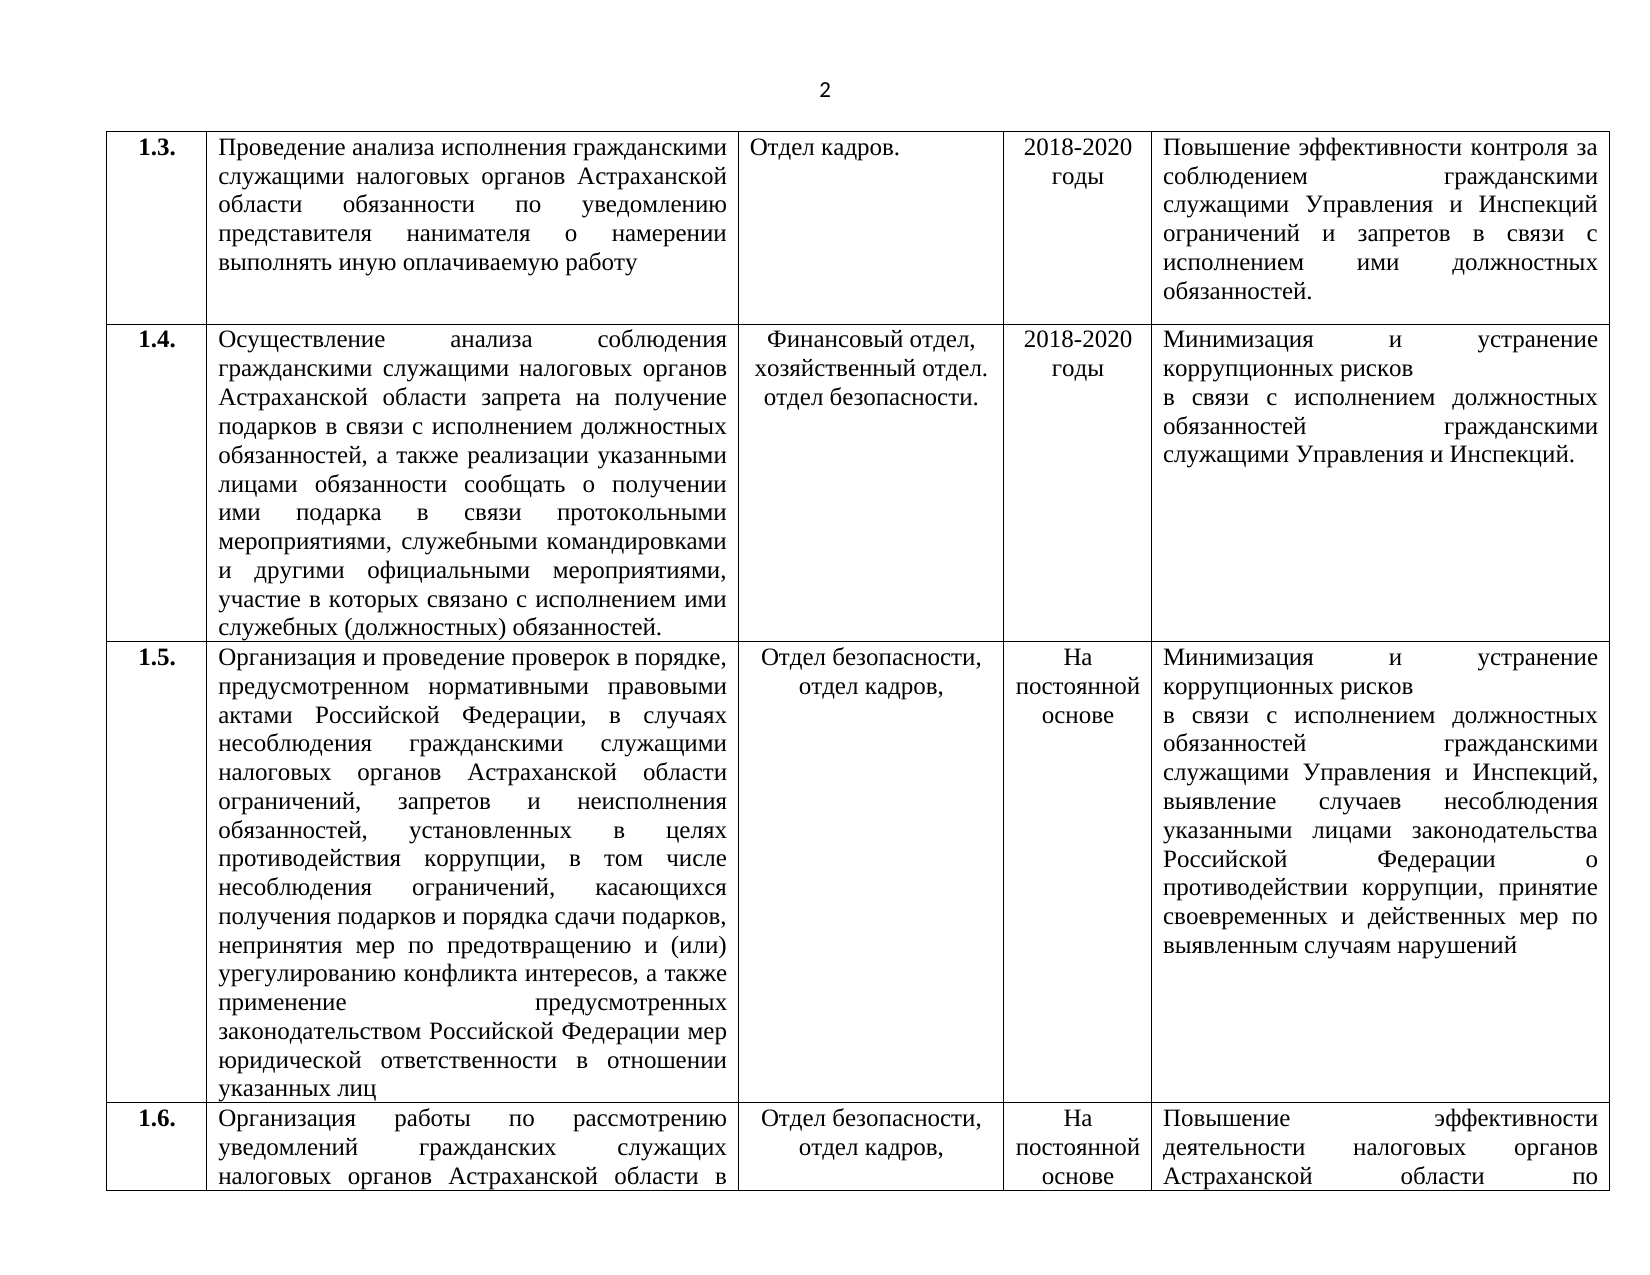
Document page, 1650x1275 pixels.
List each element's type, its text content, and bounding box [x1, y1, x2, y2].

table_cell 1.4. [107, 325, 206, 641]
table_cell Организация и проведение проверок в порядке, предусмотренном нормативными правовыми актами Российской Федерации, в случаях несоблюдения гражданскими служащими налоговых органов Астраханской области ограничений, запретов и неисполнения обязанностей, установленных в целях противодействия коррупции, в том числе несоблюдения ограничений, касающихся получения подарков и порядка сдачи подарков, непринятия мер по предотвращению и (или) урегулированию конфликта интересов, а также применение предусмотренных законодательством Российской Федерации мер юридической ответственности в отношении указанных лиц [207, 642, 738, 1102]
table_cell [739, 1103, 1003, 1189]
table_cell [1152, 1103, 1609, 1189]
table_cell На постоянной основе [1004, 642, 1151, 1102]
table_cell Отдел кадров. [739, 132, 1003, 323]
table_cell Финансовый отдел, хозяйственный отдел. отдел безопасности. [739, 325, 1003, 641]
table_cell 1.5. [107, 642, 206, 1102]
table_cell Отдел безопасности, отдел кадров, [739, 642, 1003, 1102]
table_cell Минимизация и устранение коррупционных рисков в связи с исполнением должностных обязанностей гражданскими служащими Управления и Инспекций. [1152, 325, 1609, 641]
table_cell Проведение анализа исполнения гражданскими служащими налоговых органов Астраханской области обязанности по уведомлению представителя нанимателя о намерении выполнять иную оплачиваемую работу [207, 132, 738, 323]
table_cell 1.3. [107, 132, 206, 323]
table_cell 2018-2020 годы [1004, 325, 1151, 641]
table_cell Осуществление анализа соблюдения гражданскими служащими налоговых органов Астраханской области запрета на получение подарков в связи с исполнением должностных обязанностей, а также реализации указанными лицами обязанности сообщать о получении ими подарка в связи протокольными мероприятиями, служебными командировками и другими официальными мероприятиями, участие в которых связано с исполнением ими служебных (должностных) обязанностей. [207, 325, 738, 641]
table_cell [1004, 1103, 1151, 1189]
table_cell 1.6. [107, 1103, 206, 1189]
table_cell Повышение эффективности контроля за соблюдением гражданскими служащими Управления и Инспекций ограничений и запретов в связи с исполнением ими должностных обязанностей. [1152, 132, 1609, 323]
table_cell 2018-2020 годы [1004, 132, 1151, 323]
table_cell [207, 1103, 738, 1189]
table_cell Минимизация и устранение коррупционных рисков в связи с исполнением должностных обязанностей гражданскими служащими Управления и Инспекций, выявление случаев несоблюдения указанными лицами законодательства Российской Федерации о противодействии коррупции, принятие своевременных и действенных мер по выявленным случаям нарушений [1152, 642, 1609, 1102]
